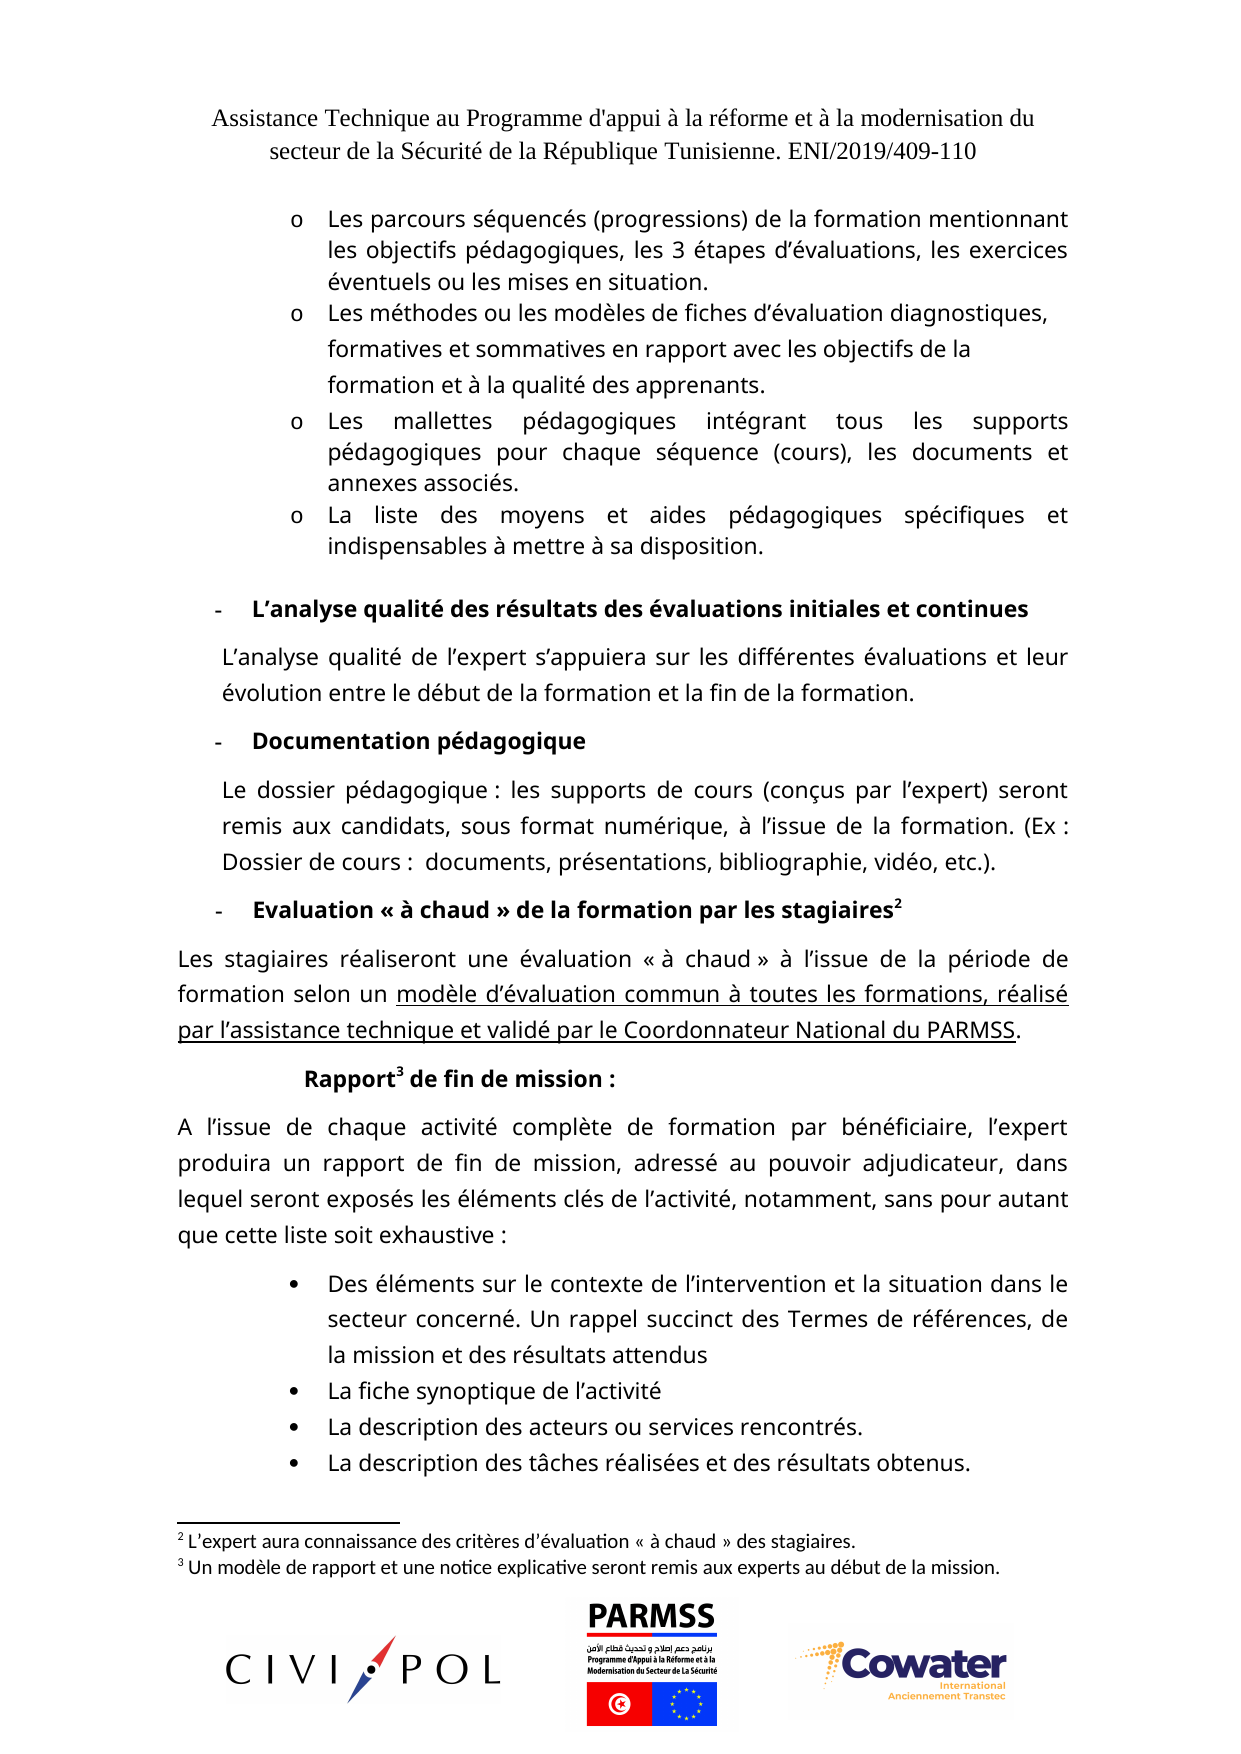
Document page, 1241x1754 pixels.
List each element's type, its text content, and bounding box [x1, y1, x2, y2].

picture [788, 1623, 1014, 1720]
text L’analyse qualité de l’expert s’appuiera sur les différentes évaluations et leur évolution entre le début de la formation et la fin de la formation. [222, 641, 1069, 708]
list Documentation pédagogique [214, 725, 1069, 757]
picture [565, 1597, 739, 1732]
list La description des tâches réalisées et des résultats obtenus. [290, 1447, 1069, 1478]
list Des éléments sur le contexte de l’intervention et la situation dans le secteur concerné. Un rappel succinct des Termes de références, de la mission et des résultats attendus [290, 1267, 1069, 1371]
list Evaluation « à chaud » de la formation par les stagiaires [215, 894, 1069, 925]
text A l’issue de chaque activité complète de formation par bénéficiaire, l’expert produira un rapport de fin de mission, adressé au pouvoir adjudicateur, dans lequel seront exposés les éléments clés de l’activité, notamment, sans pour autant que cette liste soit exhaustive : [177, 1111, 1069, 1250]
list La liste des moyens et aides pédagogiques spécifiques et indispensables à mettre à sa disposition. [290, 499, 1069, 561]
list Les parcours séquencés (progressions) de la formation mentionnant les objectifs pédagogiques, les 3 étapes d’évaluations, les exercices éventuels ou les mises en situation. [290, 203, 1069, 297]
text Le dossier pédagogique : les supports de cours (conçus par l’expert) seront remis aux candidats, sous format numérique, à l’issue de la formation. (Ex : Dossier de cours : documents, présentations, bibliographie, vidéo, etc.). [222, 774, 1069, 877]
text Les stagiaires réaliseront une évaluation « à chaud » à l’issue de la période de formation selon un modèle d’évaluation commun à toutes les formations, réalisé par l’assistance technique et validé par le Coordonnateur National du PARMSS. [177, 942, 1069, 1046]
list Les mallettes pédagogiques intégrant tous les supports pédagogiques pour chaque séquence (cours), les documents et annexes associés. [290, 405, 1069, 499]
list Les méthodes ou les modèles de fiches d’évaluation diagnostiques, formatives et sommatives en rapport avec les objectifs de la formation et à la qualité des apprenants. [290, 297, 1069, 400]
list L’analyse qualité des résultats des évaluations initiales et continues [214, 592, 1069, 624]
picture [226, 1635, 501, 1704]
text Rapport de fin de mission : [177, 1063, 1069, 1094]
list La description des acteurs ou services rencontrés. [290, 1411, 1069, 1442]
list La fiche synoptique de l’activité [290, 1375, 1069, 1407]
